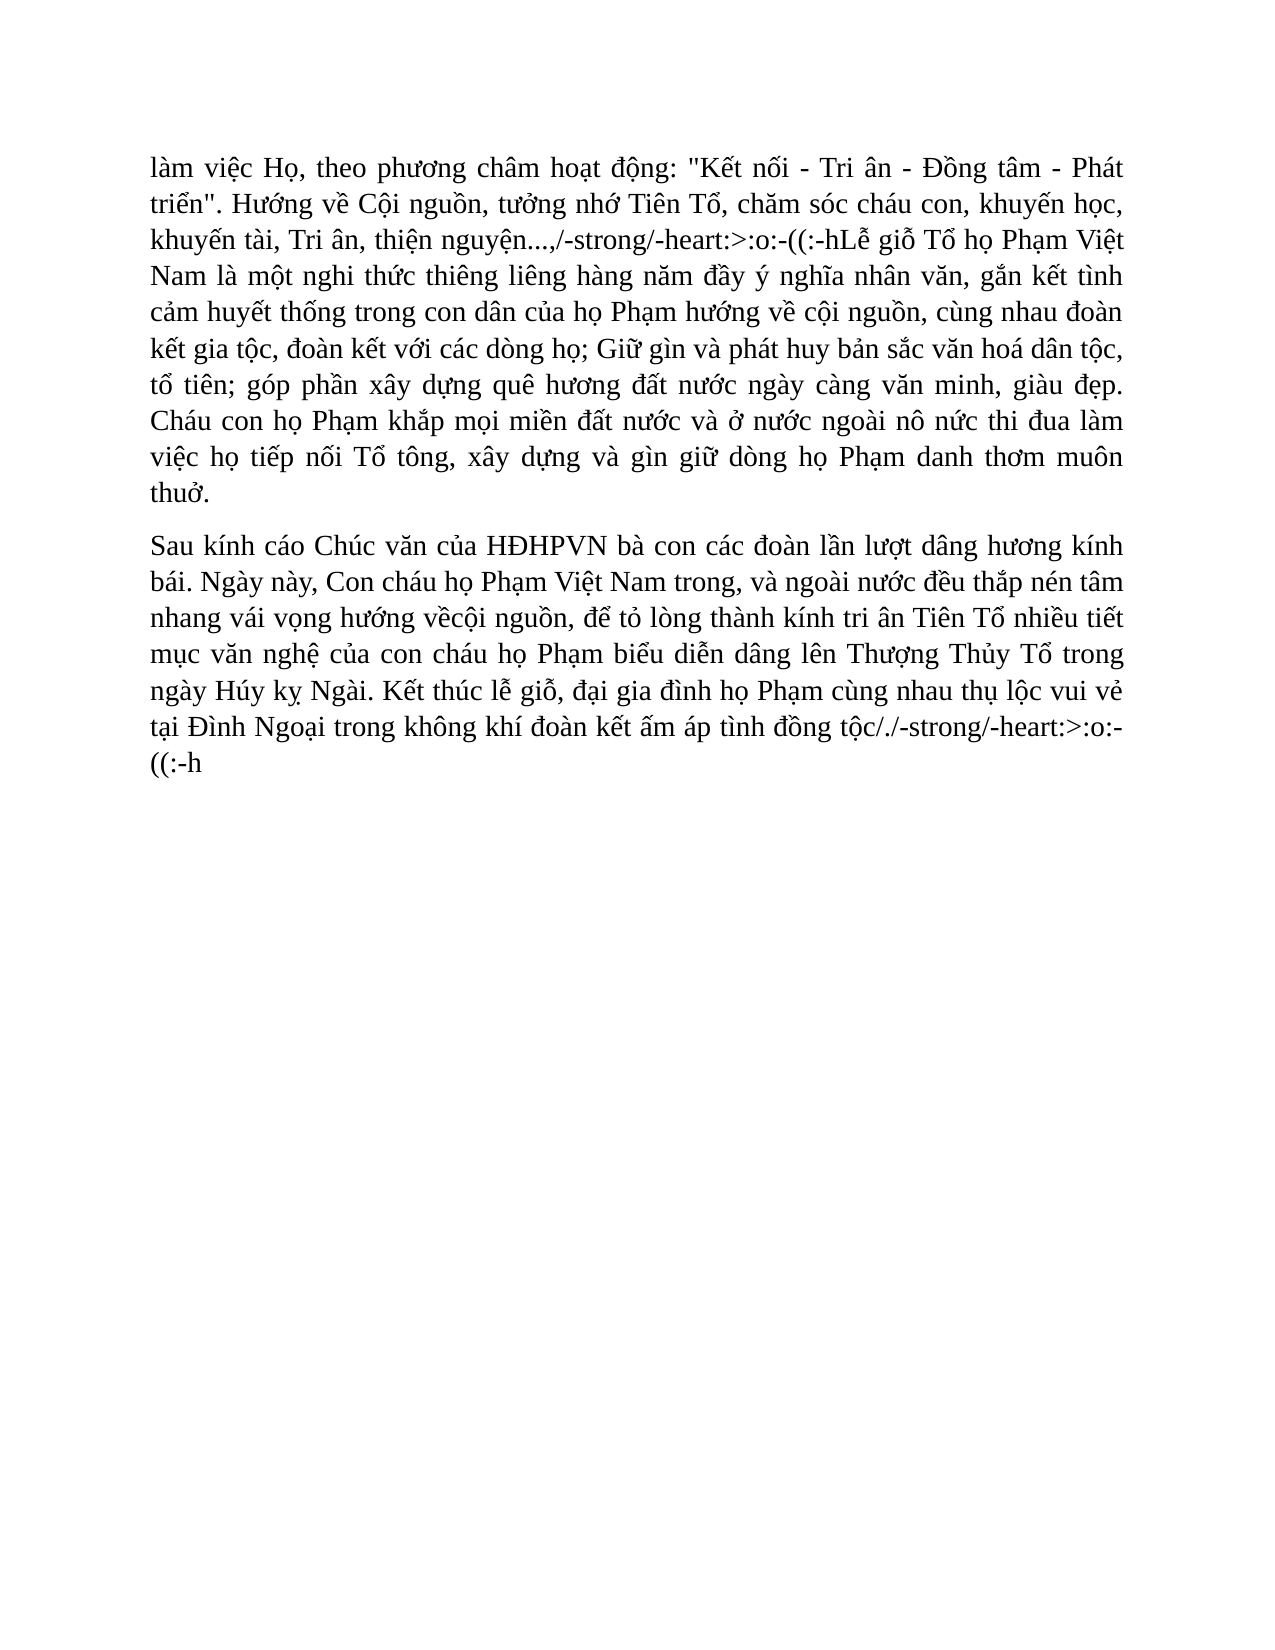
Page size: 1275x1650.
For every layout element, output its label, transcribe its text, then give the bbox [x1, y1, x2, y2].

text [150, 150, 1125, 509]
text Sau kính cáo Chúc văn của HĐHPVN bà con các đoàn lần lượt dâng hương kính bái. Ngày này, Con cháu họ Phạm Việt Nam trong, và ngoài nước đều thắp nén tâm nhang vái vọng hướng vềcội nguồn, để tỏ lòng thành kính tri ân Tiên Tổ nhiều tiết mục văn nghệ của con cháu họ Phạm biểu diễn dâng lên Thượng Thủy Tổ trong ngày Húy kỵ Ngài. Kết thúc lễ giỗ, đại gia đình họ Phạm cùng nhau thụ lộc vui vẻ tại Đình Ngoại trong không khí đoàn kết ấm áp tình đồng tộc/./-strong/-heart:>:o:-((:-h [150, 528, 1125, 778]
